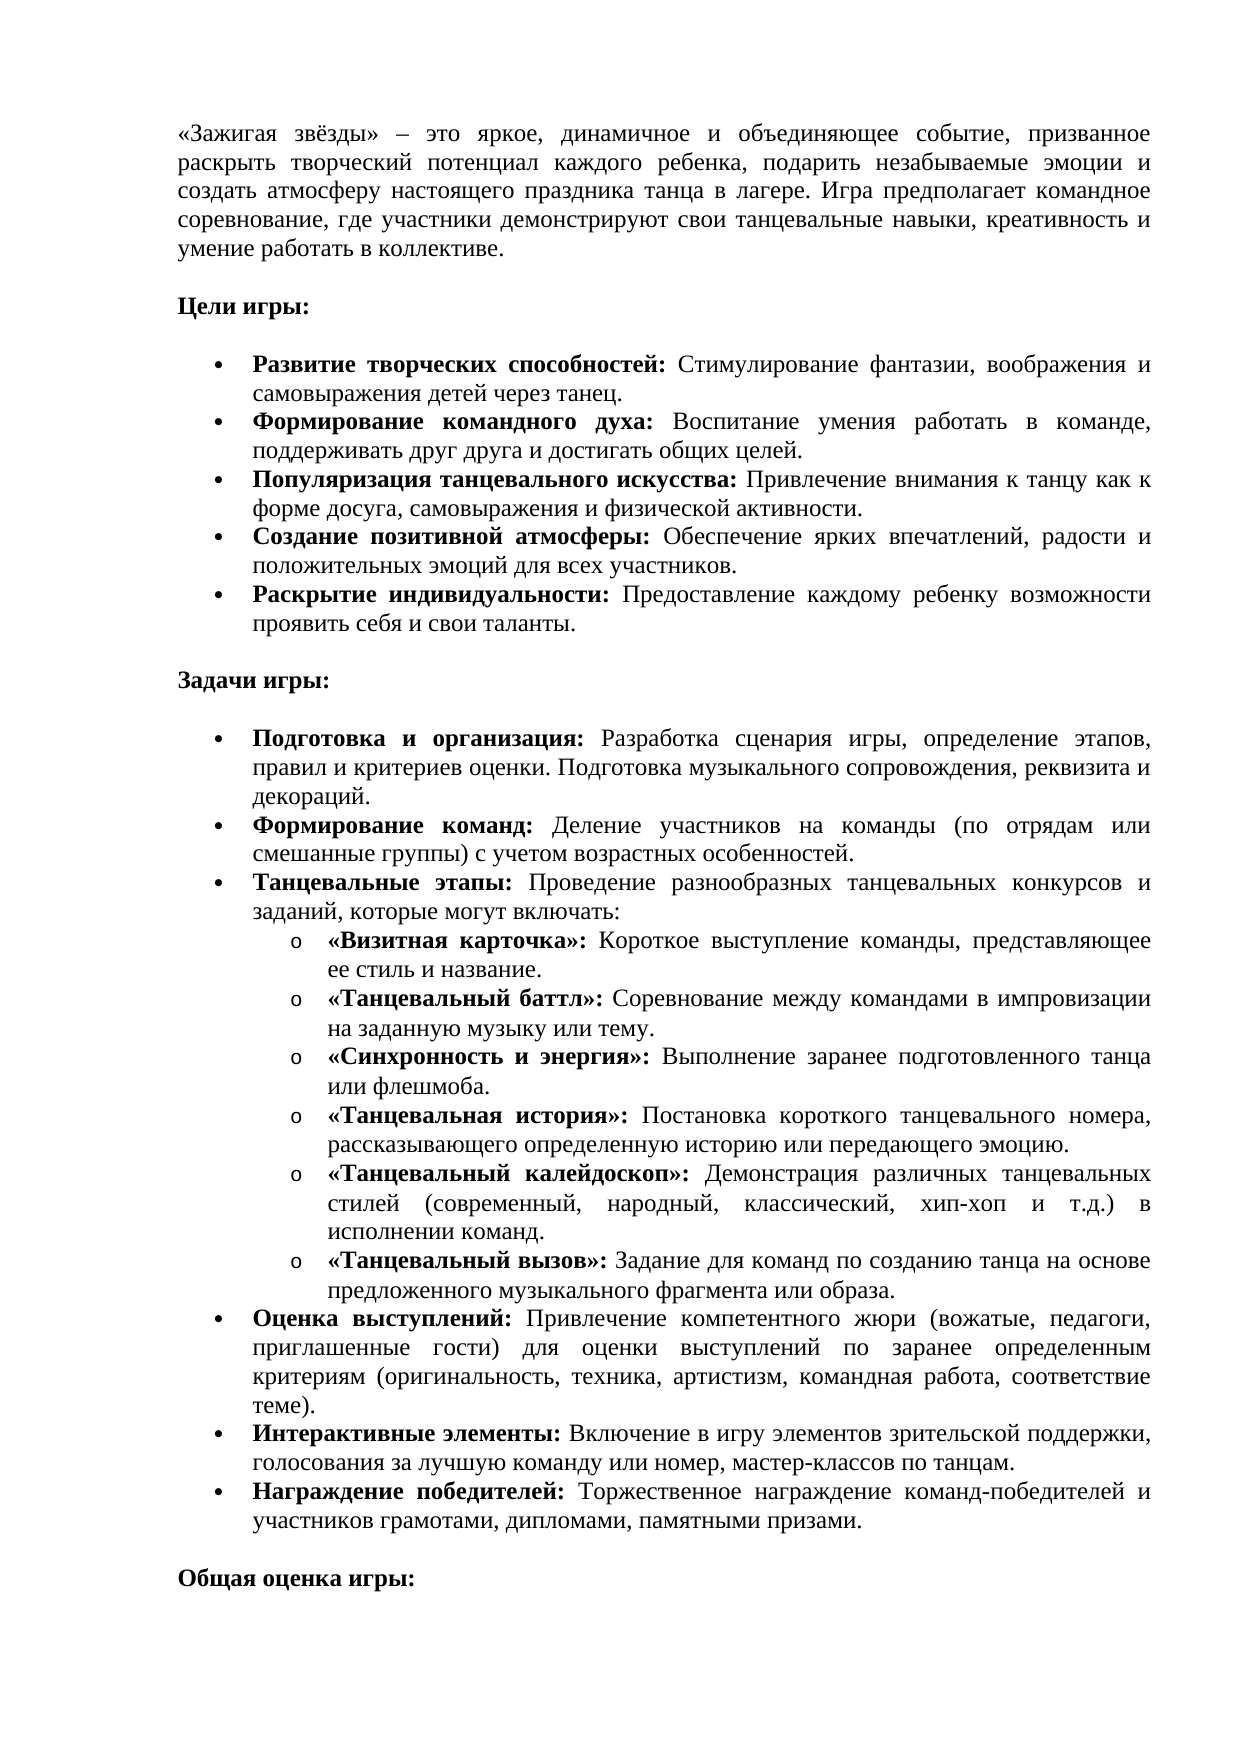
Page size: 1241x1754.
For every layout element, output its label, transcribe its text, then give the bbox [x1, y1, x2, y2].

list Танцевальные этапы: Проведение разнообразных танцевальных конкурсов и заданий, которые могут включать: [215, 867, 1152, 925]
list «Танцевальный калейдоскоп»: Демонстрация различных танцевальных стилей (современный, народный, классический, хип-хоп и т.д.) в исполнении команд. [290, 1158, 1152, 1245]
list «Визитная карточка»: Короткое выступление команды, представляющее ее стиль и название. [290, 925, 1152, 983]
list Формирование команд: Деление участников на команды (по отрядам или смешанные группы) с учетом возрастных особенностей. [215, 810, 1152, 867]
list Интерактивные элементы: Включение в игру элементов зрительской поддержки, голосования за лучшую команду или номер, мастер-классов по танцам. [215, 1418, 1152, 1476]
list «Танцевальный вызов»: Задание для команд по созданию танца на основе предложенного музыкального фрагмента или образа. [290, 1245, 1152, 1303]
list Популяризация танцевального искусства: Привлечение внимания к танцу как к форме досуга, самовыражения и физической активности. [215, 464, 1152, 521]
list Оценка выступлений: Привлечение компетентного жюри (вожатые, педагоги, приглашенные гости) для оценки выступлений по заранее определенным критериям (оригинальность, техника, артистизм, командная работа, соответствие теме). [215, 1303, 1152, 1418]
list Формирование командного духа: Воспитание умения работать в команде, поддерживать друг друга и достигать общих целей. [215, 406, 1152, 464]
text «Зажигая звёзды» – это яркое, динамичное и объединяющее событие, призванное раскрыть творческий потенциал каждого ребенка, подарить незабываемые эмоции и создать атмосферу настоящего праздника танца в лагере. Игра предполагает командное соревнование, где участники демонстрируют свои танцевальные навыки, креативность и умение работать в коллективе. [177, 118, 1152, 262]
list Награждение победителей: Торжественное награждение команд-победителей и участников грамотами, дипломами, памятными призами. [215, 1476, 1152, 1533]
list «Танцевальный баттл»: Соревнование между командами в импровизации на заданную музыку или тему. [290, 983, 1152, 1041]
list «Синхронность и энергия»: Выполнение заранее подготовленного танца или флешмоба. [290, 1041, 1152, 1100]
text Общая оценка игры: [177, 1563, 1152, 1591]
text Задачи игры: [177, 666, 1152, 694]
text Цели игры: [177, 291, 1152, 320]
list Подготовка и организация: Разработка сценария игры, определение этапов, правил и критериев оценки. Подготовка музыкального сопровождения, реквизита и декораций. [215, 723, 1152, 810]
list Создание позитивной атмосферы: Обеспечение ярких впечатлений, радости и положительных эмоций для всех участников. [215, 521, 1152, 579]
list Раскрытие индивидуальности: Предоставление каждому ребенку возможности проявить себя и свои таланты. [215, 579, 1152, 636]
list «Танцевальная история»: Постановка короткого танцевального номера, рассказывающего определенную историю или передающего эмоцию. [290, 1100, 1152, 1158]
list Развитие творческих способностей: Стимулирование фантазии, воображения и самовыражения детей через танец. [215, 349, 1152, 406]
